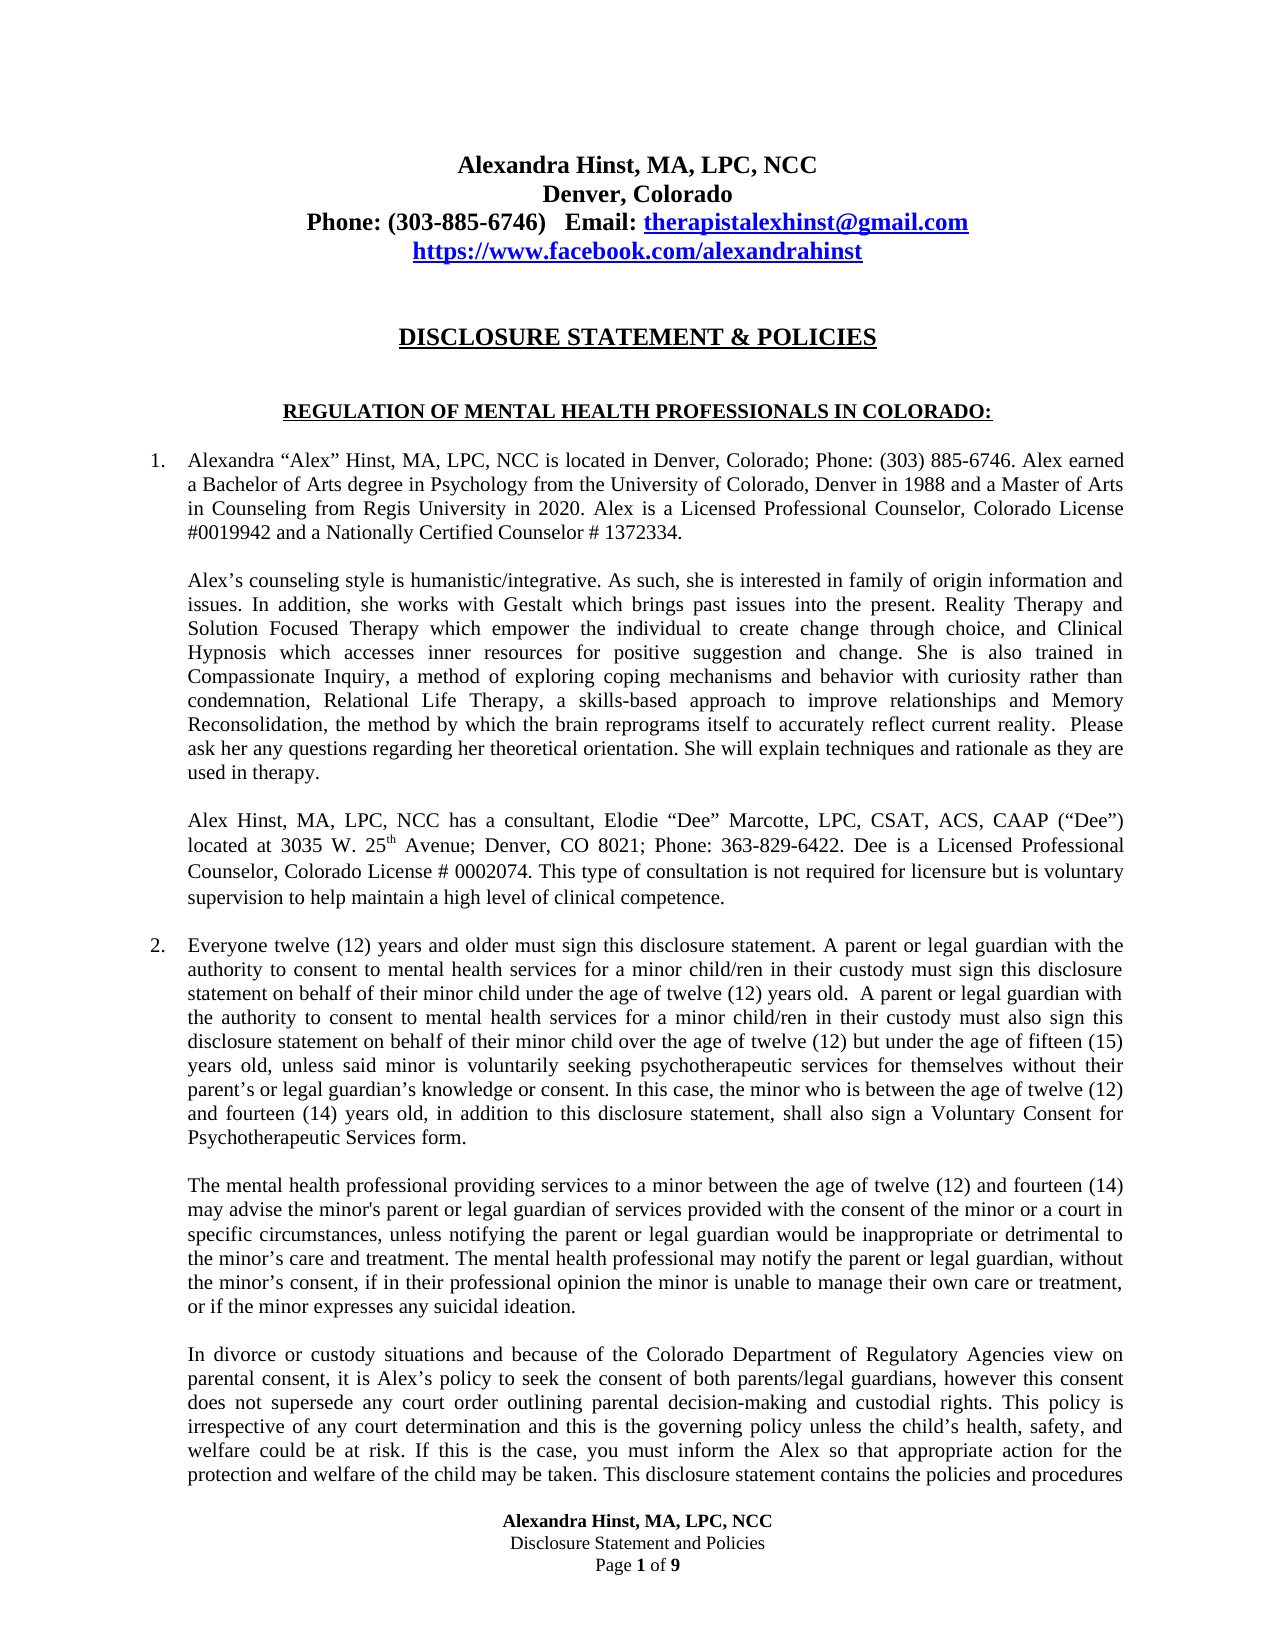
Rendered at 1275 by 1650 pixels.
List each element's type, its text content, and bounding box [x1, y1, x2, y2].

text Alex’s counseling style is humanistic/integrative. As such, she is interested in family of origin information and issues. In addition, she works with Gestalt which brings past issues into the present. Reality Therapy and Solution Focused Therapy which empower the individual to create change through choice, and Clinical Hypnosis which accesses inner resources for positive suggestion and change. She is also trained in Compassionate Inquiry, a method of exploring coping mechanisms and behavior with curiosity rather than condemnation, Relational Life Therapy, a skills-based approach to improve relationships and Memory Reconsolidation, the method by which the brain reprograms itself to accurately reflect current reality. Please ask her any questions regarding her theoretical orientation. She will explain techniques and rationale as they are used in therapy. [187, 568, 1125, 784]
text The mental health professional providing services to a minor between the age of twelve (12) and fourteen (14) may advise the minor's parent or legal guardian of services provided with the consent of the minor or a court in specific circumstances, unless notifying the parent or legal guardian would be inappropriate or detrimental to the minor’s care and treatment. The mental health professional may notify the parent or legal guardian, without the minor’s consent, if in their professional opinion the minor is unable to manage their own care or treatment, or if the minor expresses any suicidal ideation. [187, 1173, 1125, 1318]
text REGULATION OF MENTAL HEALTH PROFESSIONALS IN COLORADO: [150, 399, 1125, 423]
text Phone: (303-885-6746) Email: therapistalexhinst@gmail.com [150, 207, 1125, 236]
text Denver, Colorado [150, 179, 1125, 207]
text Alexandra Hinst, MA, LPC, NCC [150, 150, 1125, 179]
text DISCLOSURE STATEMENT & POLICIES [150, 322, 1125, 351]
text Alex Hinst, MA, LPC, NCC has a consultant, Elodie “Dee” Marcotte, LPC, CSAT, ACS, CAAP (“Dee”) located at 3035 W. 25th Avenue; Denver, CO 8021; Phone: 363-829-6422. Dee is a Licensed Professional Counselor, Colorado License # 0002074. This type of consultation is not required for licensure but is voluntary supervision to help maintain a high level of clinical competence. [187, 808, 1125, 909]
list Everyone twelve (12) years and older must sign this disclosure statement. A parent or legal guardian with the authority to consent to mental health services for a minor child/ren in their custody must sign this disclosure statement on behalf of their minor child under the age of twelve (12) years old. A parent or legal guardian with the authority to consent to mental health services for a minor child/ren in their custody must also sign this disclosure statement on behalf of their minor child over the age of twelve (12) but under the age of fifteen (15) years old, unless said minor is voluntarily seeking psychotherapeutic services for themselves without their parent’s or legal guardian’s knowledge or consent. In this case, the minor who is between the age of twelve (12) and fourteen (14) years old, in addition to this disclosure statement, shall also sign a Voluntary Consent for Psychotherapeutic Services form. [150, 933, 1125, 1149]
text https://www.facebook.com/alexandrahinst [150, 236, 1125, 265]
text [187, 1342, 1125, 1486]
list Alexandra “Alex” Hinst, MA, LPC, NCC is located in Denver, Colorado; Phone: (303) 885-6746. Alex earned a Bachelor of Arts degree in Psychology from the University of Colorado, Denver in 1988 and a Master of Arts in Counseling from Regis University in 2020. Alex is a Licensed Professional Counselor, Colorado License #0019942 and a Nationally Certified Counselor # 1372334. [150, 447, 1125, 544]
